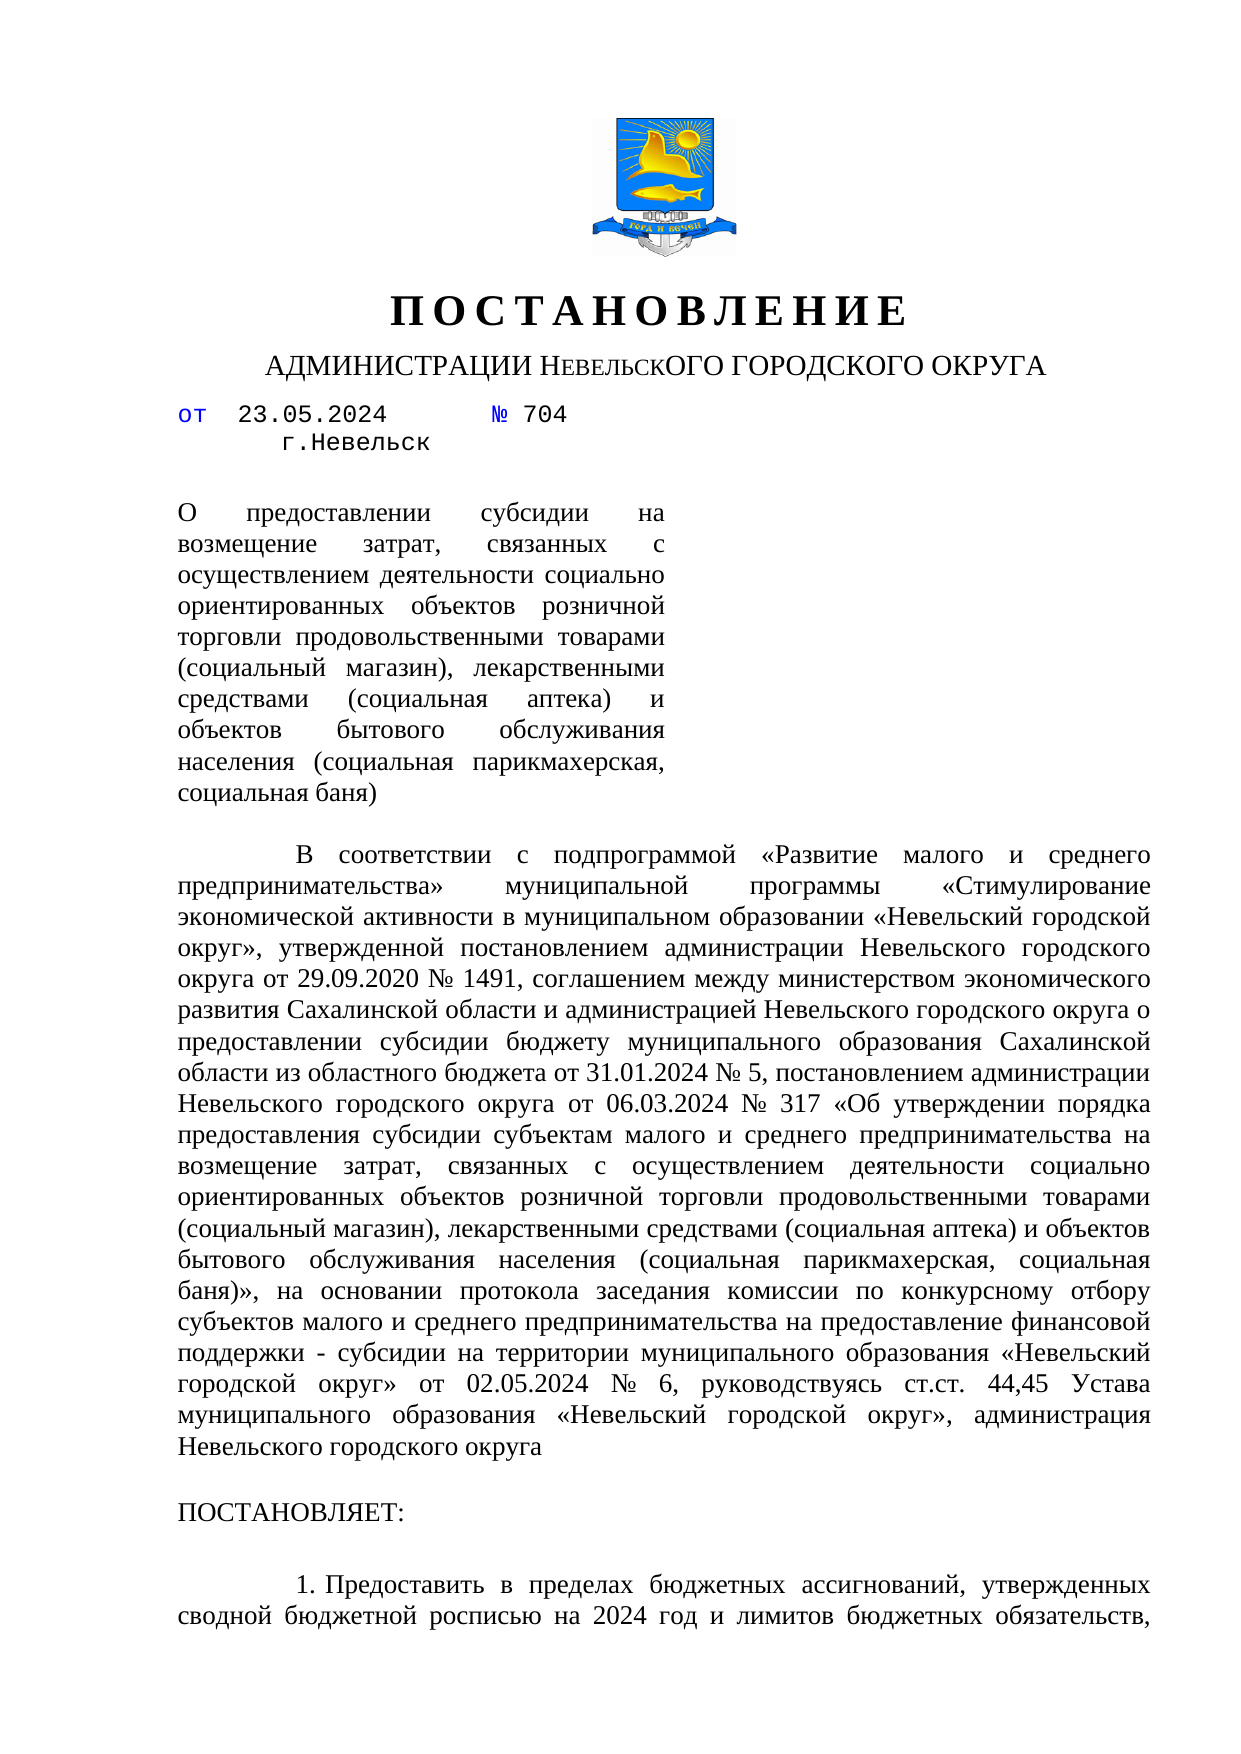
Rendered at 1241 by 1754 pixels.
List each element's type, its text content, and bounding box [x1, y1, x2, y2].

text В соответствии с подпрограммой «Развитие малого и среднего предпринимательства» муниципальной программы «Стимулирование экономической активности в муниципальном образовании «Невельский городской округ», утвержденной постановлением администрации Невельского городского округа от 29.09.2020 № 1491, соглашением между министерством экономического развития Сахалинской области и администрацией Невельского городского округа о предоставлении субсидии бюджету муниципального образования Сахалинской области из областного бюджета от 31.01.2024 № 5, постановлением администрации Невельского городского округа от 06.03.2024 № 317 «Об утверждении порядка предоставления субсидии субъектам малого и среднего предпринимательства на возмещение затрат, связанных с осуществлением деятельности социально ориентированных объектов розничной торговли продовольственными товарами (социальный магазин), лекарственными средствами (социальная аптека) и объектов бытового обслуживания населения (социальная парикмахерская, социальная баня)», на основании протокола заседания комиссии по конкурсному отбору субъектов малого и среднего предпринимательства на предоставление финансовой поддержки - субсидии на территории муниципального образования «Невельский городской округ» от 02.05.2024 № 6, руководствуясь ст.ст. 44,45 Устава муниципального образования «Невельский городской округ», администрация Невельского городского округа [177, 838, 1152, 1461]
table_cell от 23.05.2024 № 704 г.Невельск [174, 402, 1137, 462]
table_header О предоставлении субсидии на возмещение затрат, связанных с осуществлением деятельности социально ориентированных объектов розничной торговли продовольственными товарами (социальный магазин), лекарственными средствами (социальная аптека) и объектов бытового обслуживания населения (социальная парикмахерская, социальная баня) [174, 496, 668, 838]
table_header ПОСТАНОВЛЕНИЕ АДМИНИСТРАЦИИ НевельскОГО ГОРОДСКОГО ОКРУГА [174, 285, 1137, 402]
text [177, 1568, 1152, 1630]
picture [592, 118, 737, 257]
text ПОСТАНОВЛЯЕТ: [177, 1497, 1152, 1528]
